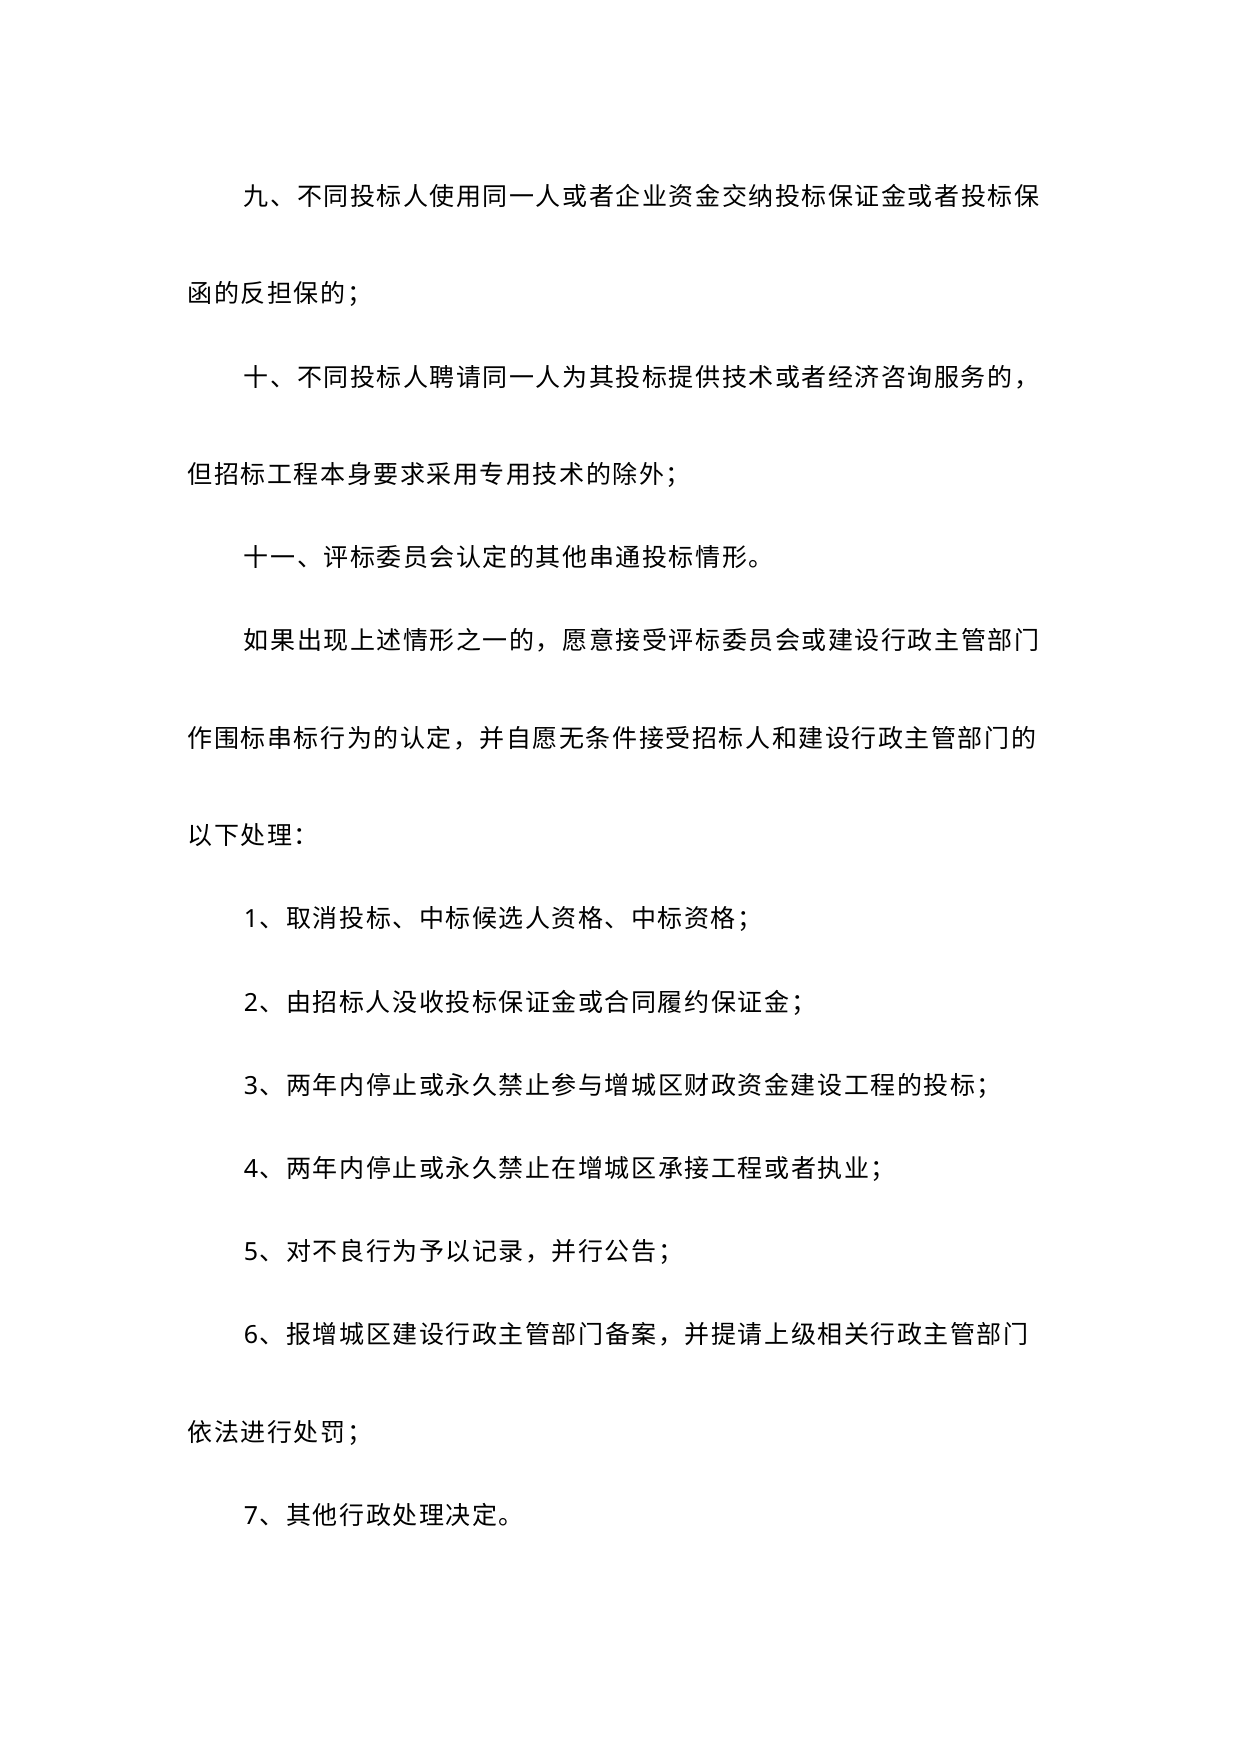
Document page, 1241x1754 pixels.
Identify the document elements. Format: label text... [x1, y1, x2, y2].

text 如果出现上述情形之一的，愿意接受评标委员会或建设行政主管部门作围标串标行为的认定，并自愿无条件接受招标人和建设行政主管部门的以下处理： [187, 606, 1053, 866]
text 十、不同投标人聘请同一人为其投标提供技术或者经济咨询服务的，但招标工程本身要求采用专用技术的除外； [187, 343, 1053, 505]
text 3、两年内停止或永久禁止参与增城区财政资金建设工程的投标； [187, 1051, 1053, 1116]
text 5、对不良行为予以记录，并行公告； [187, 1217, 1053, 1282]
text 2、由招标人没收投标保证金或合同履约保证金； [187, 968, 1053, 1033]
text 7、其他行政处理决定。 [187, 1481, 1053, 1546]
text 九、不同投标人使用同一人或者企业资金交纳投标保证金或者投标保函的反担保的； [187, 162, 1053, 324]
text 6、报增城区建设行政主管部门备案，并提请上级相关行政主管部门依法进行处罚； [187, 1300, 1053, 1463]
text 4、两年内停止或永久禁止在增城区承接工程或者执业； [187, 1134, 1053, 1199]
text 1、取消投标、中标候选人资格、中标资格； [187, 884, 1053, 949]
text 十一、评标委员会认定的其他串通投标情形。 [187, 523, 1053, 588]
